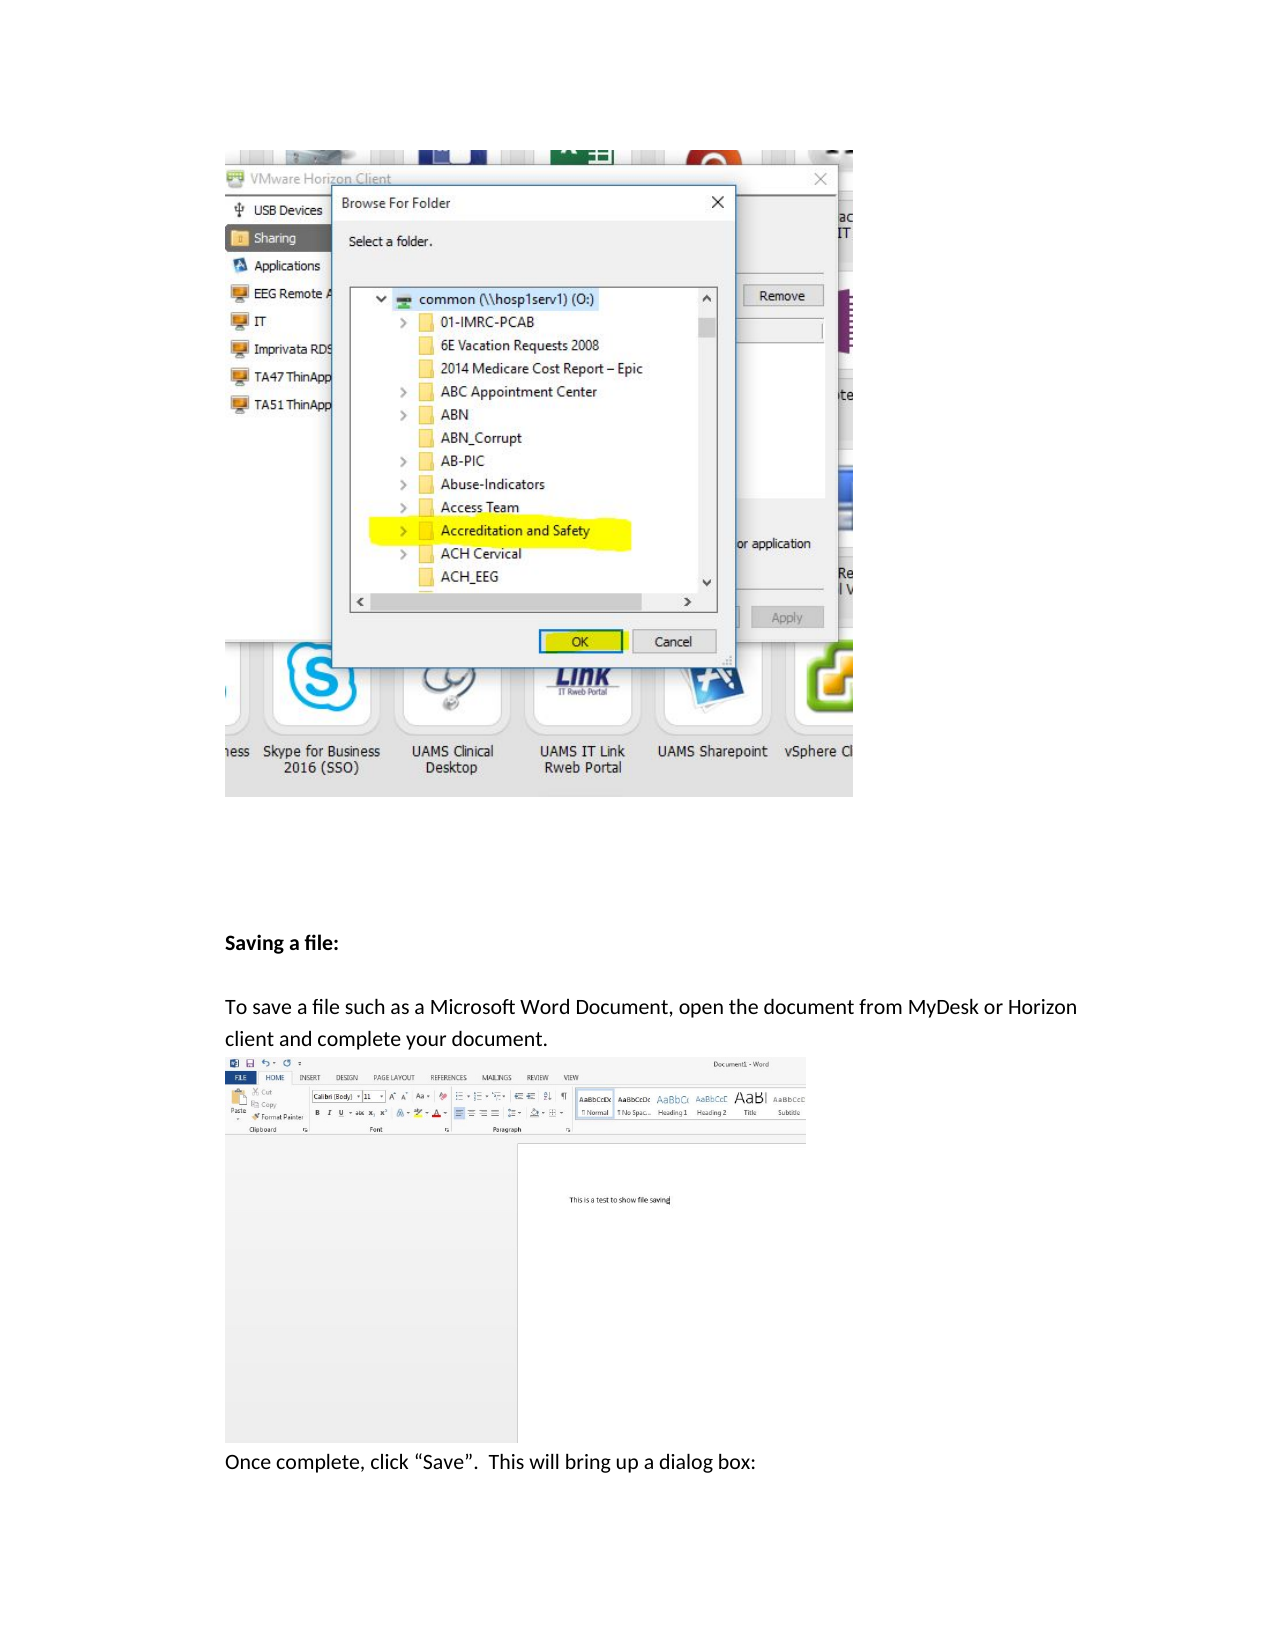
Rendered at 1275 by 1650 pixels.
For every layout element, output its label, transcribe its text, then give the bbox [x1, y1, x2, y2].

list To save a file such as a Microsoft Word Document, open the document from MyDesk or Horizon client and complete your document. [225, 993, 1125, 1052]
picture [225, 150, 853, 797]
list Once complete, click “Save”. This will bring up a dialog box: [225, 1448, 1125, 1475]
picture [225, 1057, 806, 1443]
list Saving a file: [225, 929, 1125, 956]
